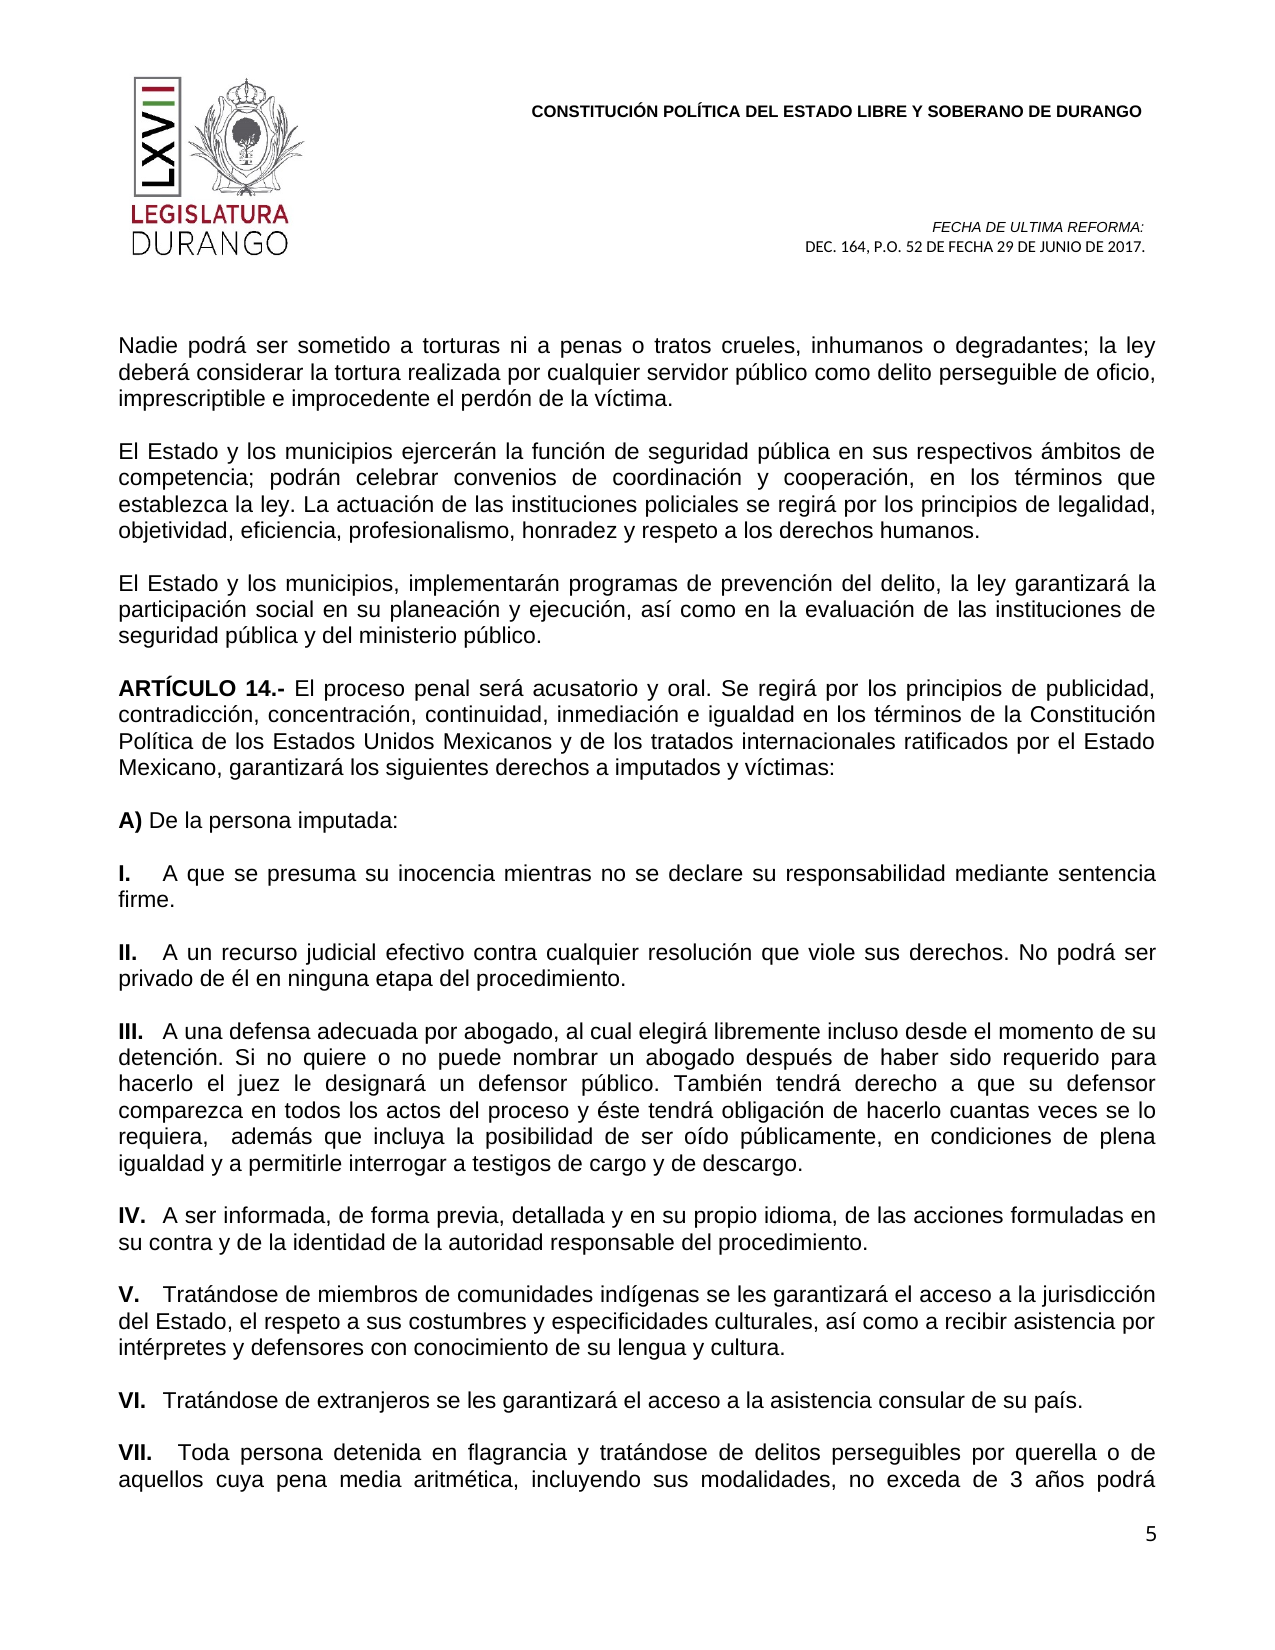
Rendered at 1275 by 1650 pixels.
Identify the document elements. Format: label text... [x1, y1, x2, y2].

list Tratándose de miembros de comunidades indígenas se les garantizará el acceso a la jurisdicción del Estado, el respeto a sus costumbres y especificidades culturales, así como a recibir asistencia por intérpretes y defensores con conocimiento de su lengua y cultura. [118, 1281, 1157, 1360]
text El Estado y los municipios ejercerán la función de seguridad pública en sus respectivos ámbitos de competencia; podrán celebrar convenios de coordinación y cooperación, en los términos que establezca la ley. La actuación de las instituciones policiales se regirá por los principios de legalidad, objetividad, eficiencia, profesionalismo, honradez y respeto a los derechos humanos. [118, 438, 1157, 543]
list A un recurso judicial efectivo contra cualquier resolución que viole sus derechos. No podrá ser privado de él en ninguna etapa del procedimiento. [118, 939, 1157, 991]
list A que se presuma su inocencia mientras no se declare su responsabilidad mediante sentencia firme. [118, 859, 1157, 912]
list Tratándose de extranjeros se les garantizará el acceso a la asistencia consular de su país. [118, 1387, 1157, 1413]
picture [129, 73, 307, 258]
list A una defensa adecuada por abogado, al cual elegirá libremente incluso desde el momento de su detención. Si no quiere o no puede nombrar un abogado después de haber sido requerido para hacerlo el juez le designará un defensor público. También tendrá derecho a que su defensor comparezca en todos los actos del proceso y éste tendrá obligación de hacerlo cuantas veces se lo requiera, además que incluya la posibilidad de ser oído públicamente, en condiciones de plena igualdad y a permitirle interrogar a testigos de cargo y de descargo. [118, 1018, 1157, 1176]
list A ser informada, de forma previa, detallada y en su propio idioma, de las acciones formuladas en su contra y de la identidad de la autoridad responsable del procedimiento. [118, 1202, 1157, 1255]
text A) De la persona imputada: [118, 807, 1157, 833]
text ARTÍCULO 14.- El proceso penal será acusatorio y oral. Se regirá por los principios de publicidad, contradicción, concentración, continuidad, inmediación e igualdad en los términos de la Constitución Política de los Estados Unidos Mexicanos y de los tratados internacionales ratificados por el Estado Mexicano, garantizará los siguientes derechos a imputados y víctimas: [118, 675, 1157, 781]
text Nadie podrá ser sometido a torturas ni a penas o tratos crueles, inhumanos o degradantes; la ley deberá considerar la tortura realizada por cualquier servidor público como delito perseguible de oficio, imprescriptible e improcedente el perdón de la víctima. [118, 332, 1157, 412]
text El Estado y los municipios, implementarán programas de prevención del delito, la ley garantizará la participación social en su planeación y ejecución, así como en la evaluación de las instituciones de seguridad pública y del ministerio público. [118, 570, 1157, 649]
